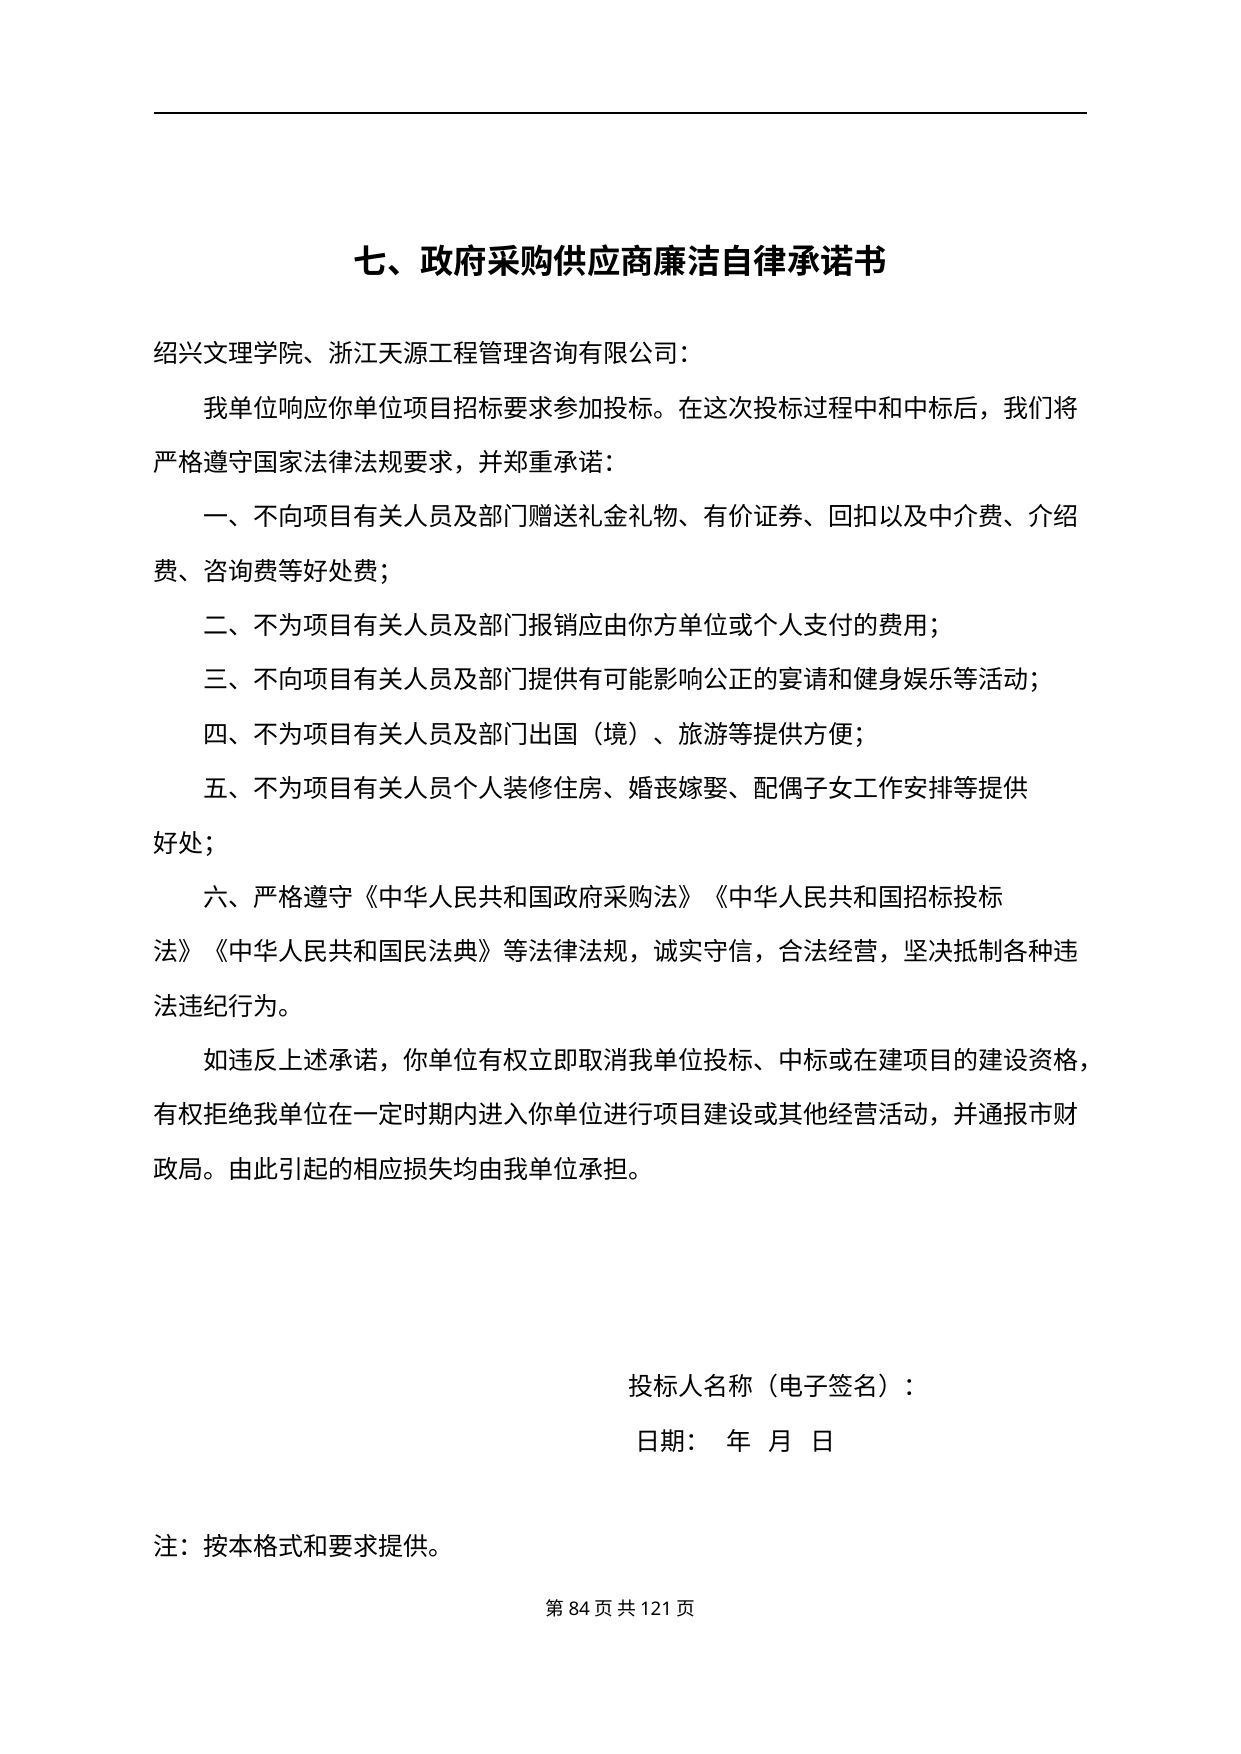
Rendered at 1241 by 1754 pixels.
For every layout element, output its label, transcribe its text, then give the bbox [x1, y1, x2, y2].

text 六、严格遵守《中华人民共和国政府采购法》《中华人民共和国招标投标 [204, 877, 1087, 914]
text 四、不为项目有关人员及部门出国（境）、旅游等提供方便； [154, 714, 1087, 751]
text 注：按本格式和要求提供。 [153, 1527, 1043, 1563]
text 好处； [153, 823, 1087, 859]
text 七、政府采购供应商廉洁自律承诺书 [153, 234, 1087, 283]
text 我单位响应你单位项目招标要求参加投标。在这次投标过程中和中标后，我们将严格遵守国家法律法规要求，并郑重承诺： [154, 388, 1087, 479]
text 一、不向项目有关人员及部门赠送礼金礼物、有价证券、回扣以及中介费、介绍费、咨询费等好处费； [154, 497, 1087, 587]
text 三、不向项目有关人员及部门提供有可能影响公正的宴请和健身娱乐等活动； [154, 660, 1087, 696]
text 五、不为项目有关人员个人装修住房、婚丧嫁娶、配偶子女工作安排等提供 [204, 769, 1087, 805]
text 如违反上述承诺，你单位有权立即取消我单位投标、中标或在建项目的建设资格，有权拒绝我单位在一定时期内进入你单位进行项目建设或其他经营活动，并通报市财政局。由此引起的相应损失均由我单位承担。 [153, 1041, 1087, 1186]
text 二、不为项目有关人员及部门报销应由你方单位或个人支付的费用； [154, 606, 1087, 642]
text 法》《中华人民共和国民法典》等法律法规，诚实守信，合法经营，坚决抵制各种违法违纪行为。 [153, 932, 1087, 1022]
text 投标人名称（电子签名）： [154, 1367, 970, 1403]
text 日期： 年 月 日 [635, 1421, 1087, 1457]
text 绍兴文理学院、浙江天源工程管理咨询有限公司： [153, 334, 1087, 370]
